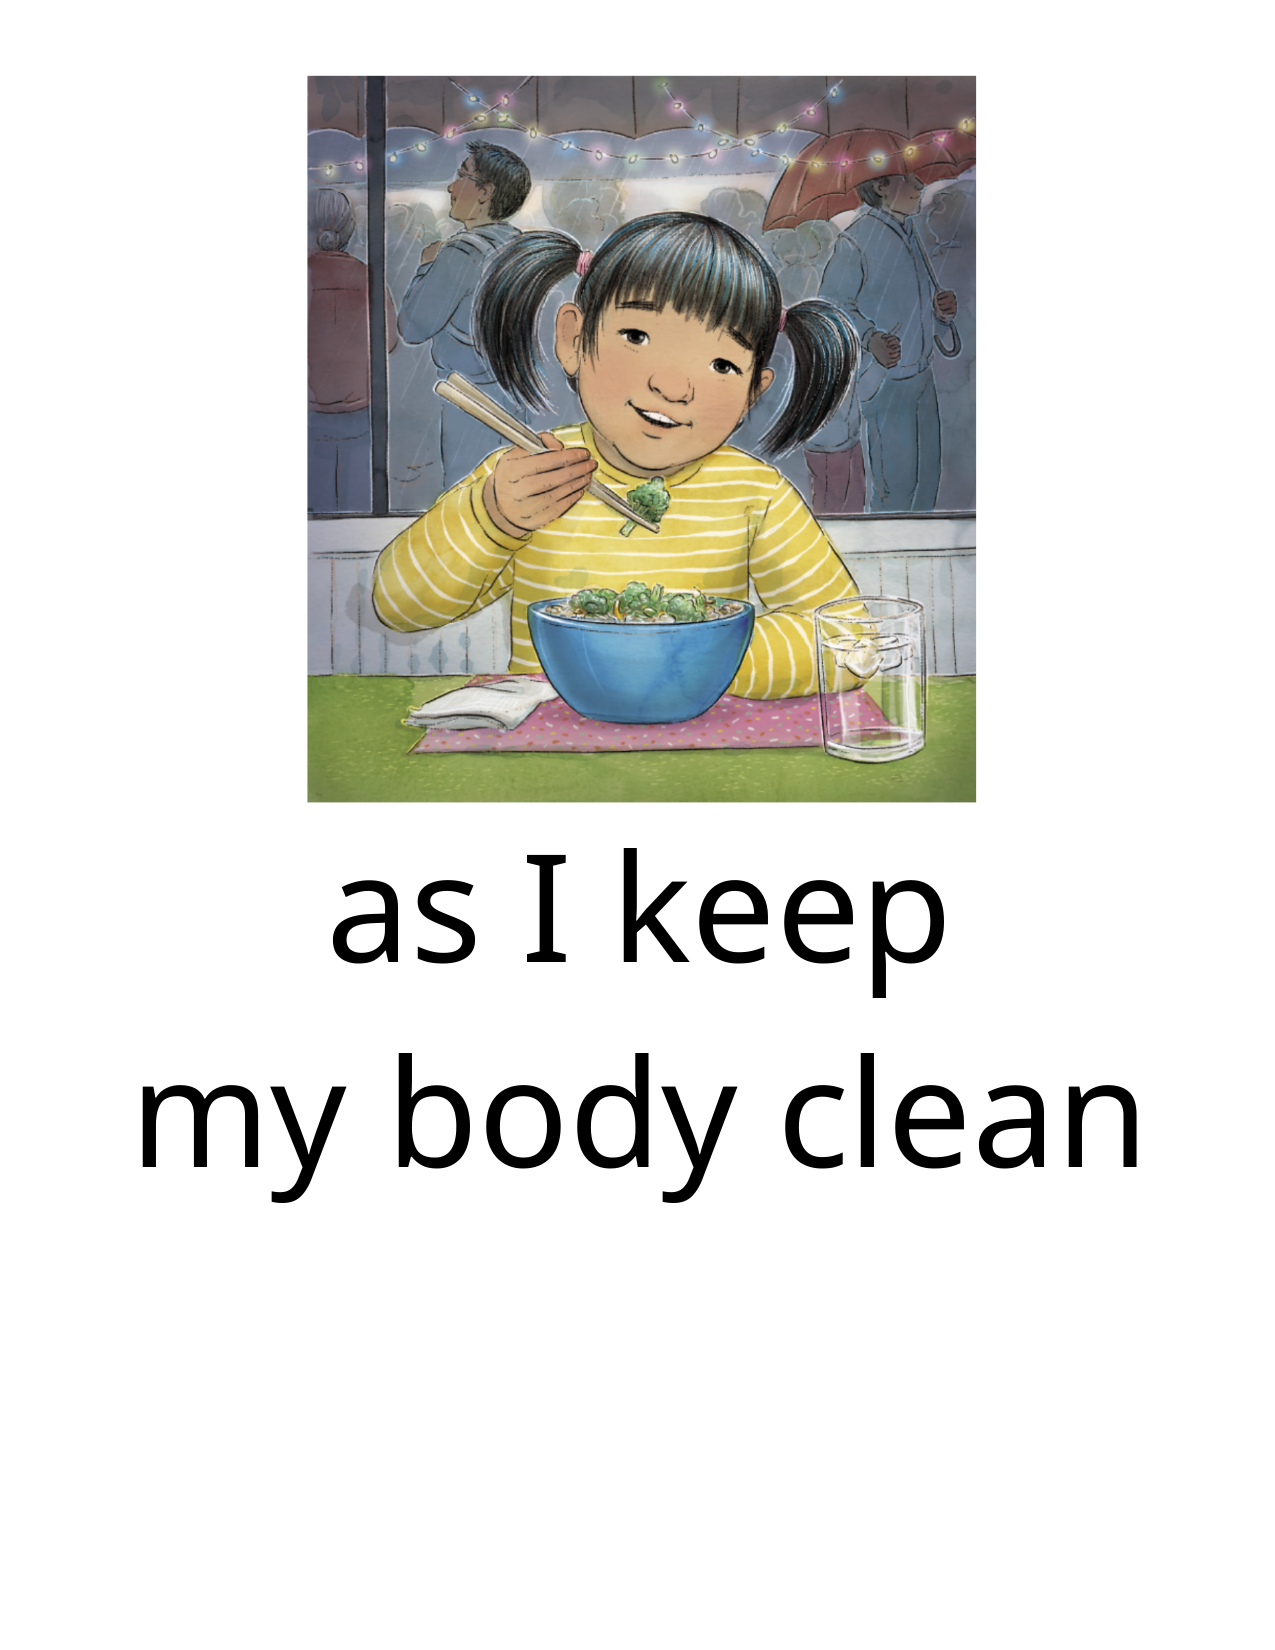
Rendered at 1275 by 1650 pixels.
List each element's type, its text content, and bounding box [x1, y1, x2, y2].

picture [303, 75, 977, 803]
text as I keep [75, 803, 1204, 1007]
text my body clean [75, 1007, 1204, 1211]
